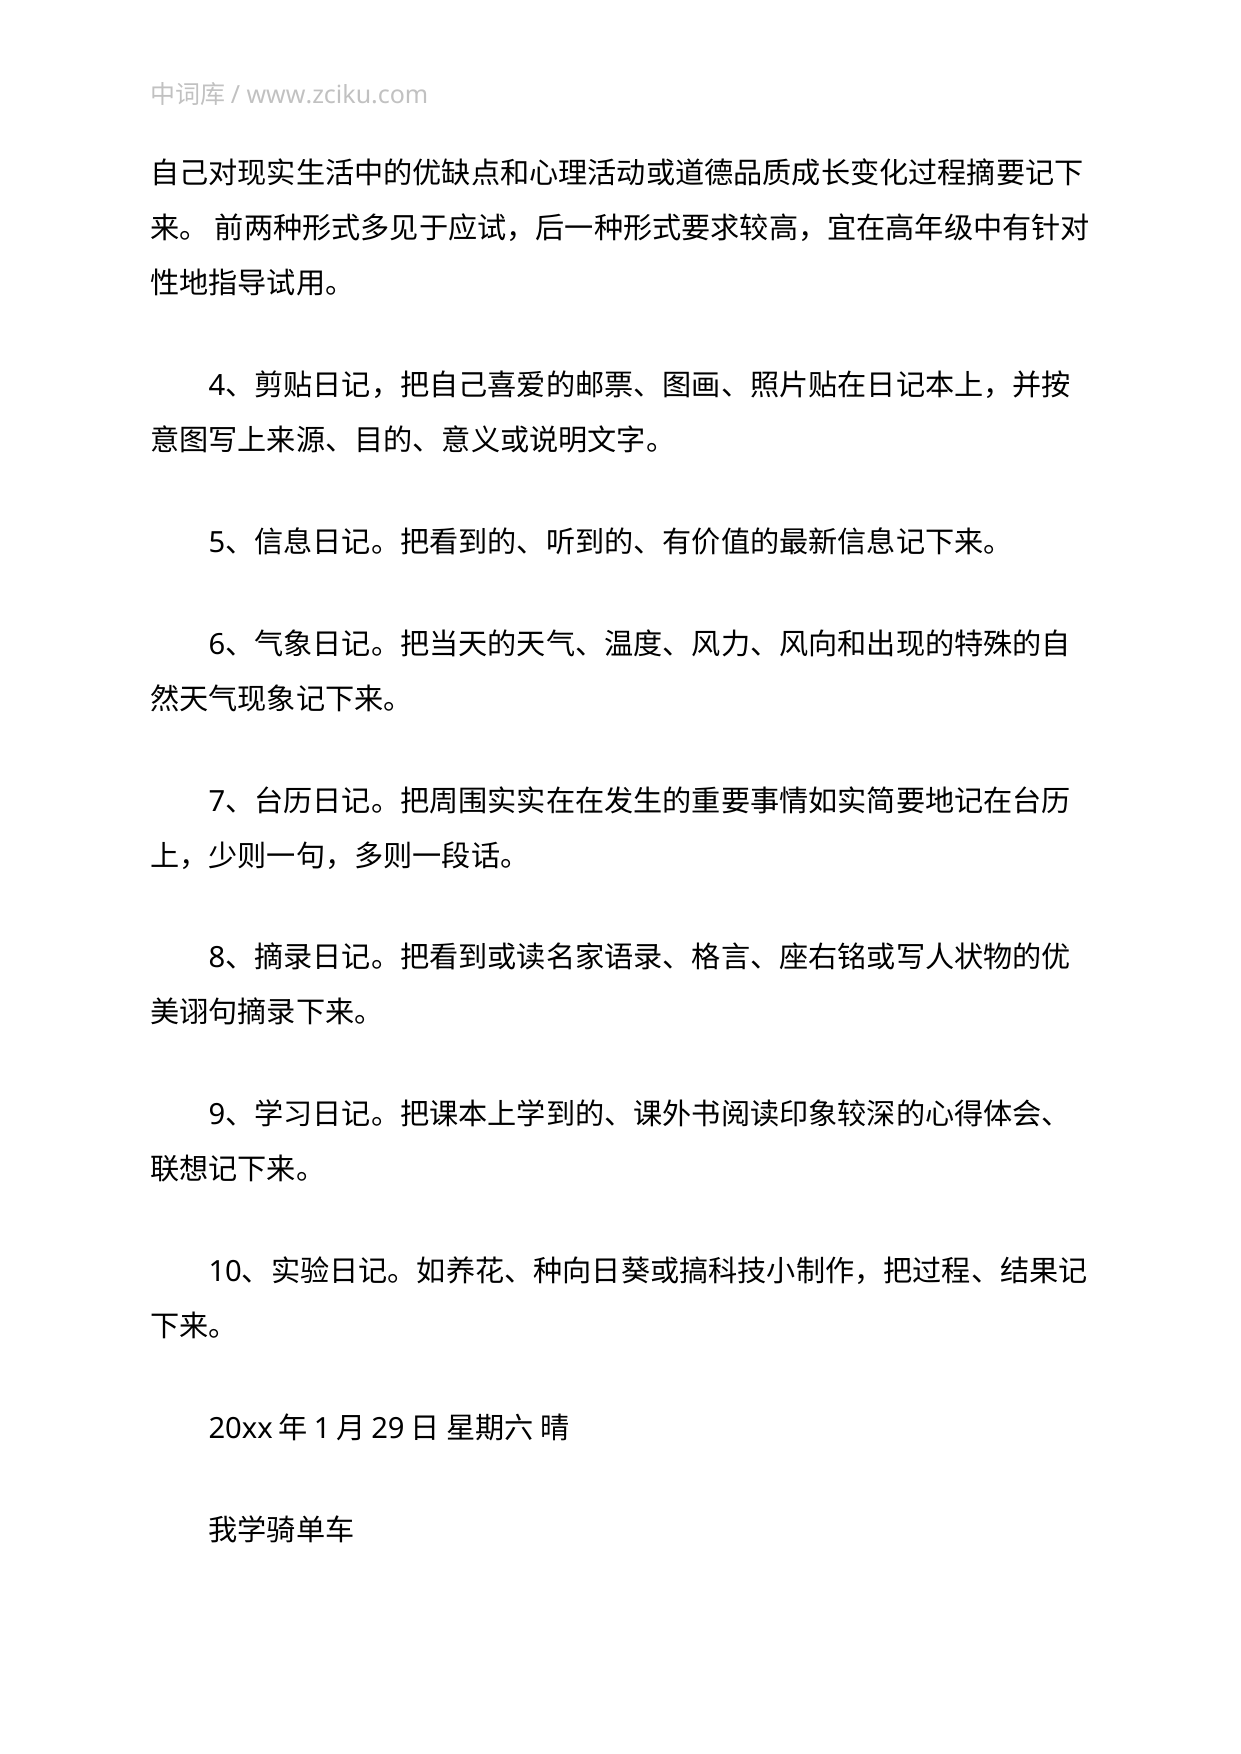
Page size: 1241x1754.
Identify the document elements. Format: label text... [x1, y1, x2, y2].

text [150, 150, 1090, 302]
text 8、摘录日记。把看到或读名家语录、格言、座右铭或写人状物的优美诩句摘录下来。 [150, 934, 1090, 1031]
text 20xx年1月29日 星期六 晴 [150, 1404, 1090, 1447]
text 9、学习日记。把课本上学到的、课外书阅读印象较深的心得体会、联想记下来。 [150, 1091, 1090, 1188]
text 5、信息日记。把看到的、听到的、有价值的最新信息记下来。 [150, 518, 1090, 561]
text 我学骑单车 [150, 1506, 1090, 1548]
text 6、气象日记。把当天的天气、温度、风力、风向和出现的特殊的自然天气现象记下来。 [150, 620, 1090, 718]
text 4、剪贴日记，把自己喜爱的邮票、图画、照片贴在日记本上，并按意图写上来源、目的、意义或说明文字。 [150, 362, 1090, 459]
text 10、实验日记。如养花、种向日葵或搞科技小制作，把过程、结果记下来。 [150, 1247, 1090, 1345]
text 7、台历日记。把周围实实在在发生的重要事情如实简要地记在台历上，少则一句，多则一段话。 [150, 777, 1090, 874]
